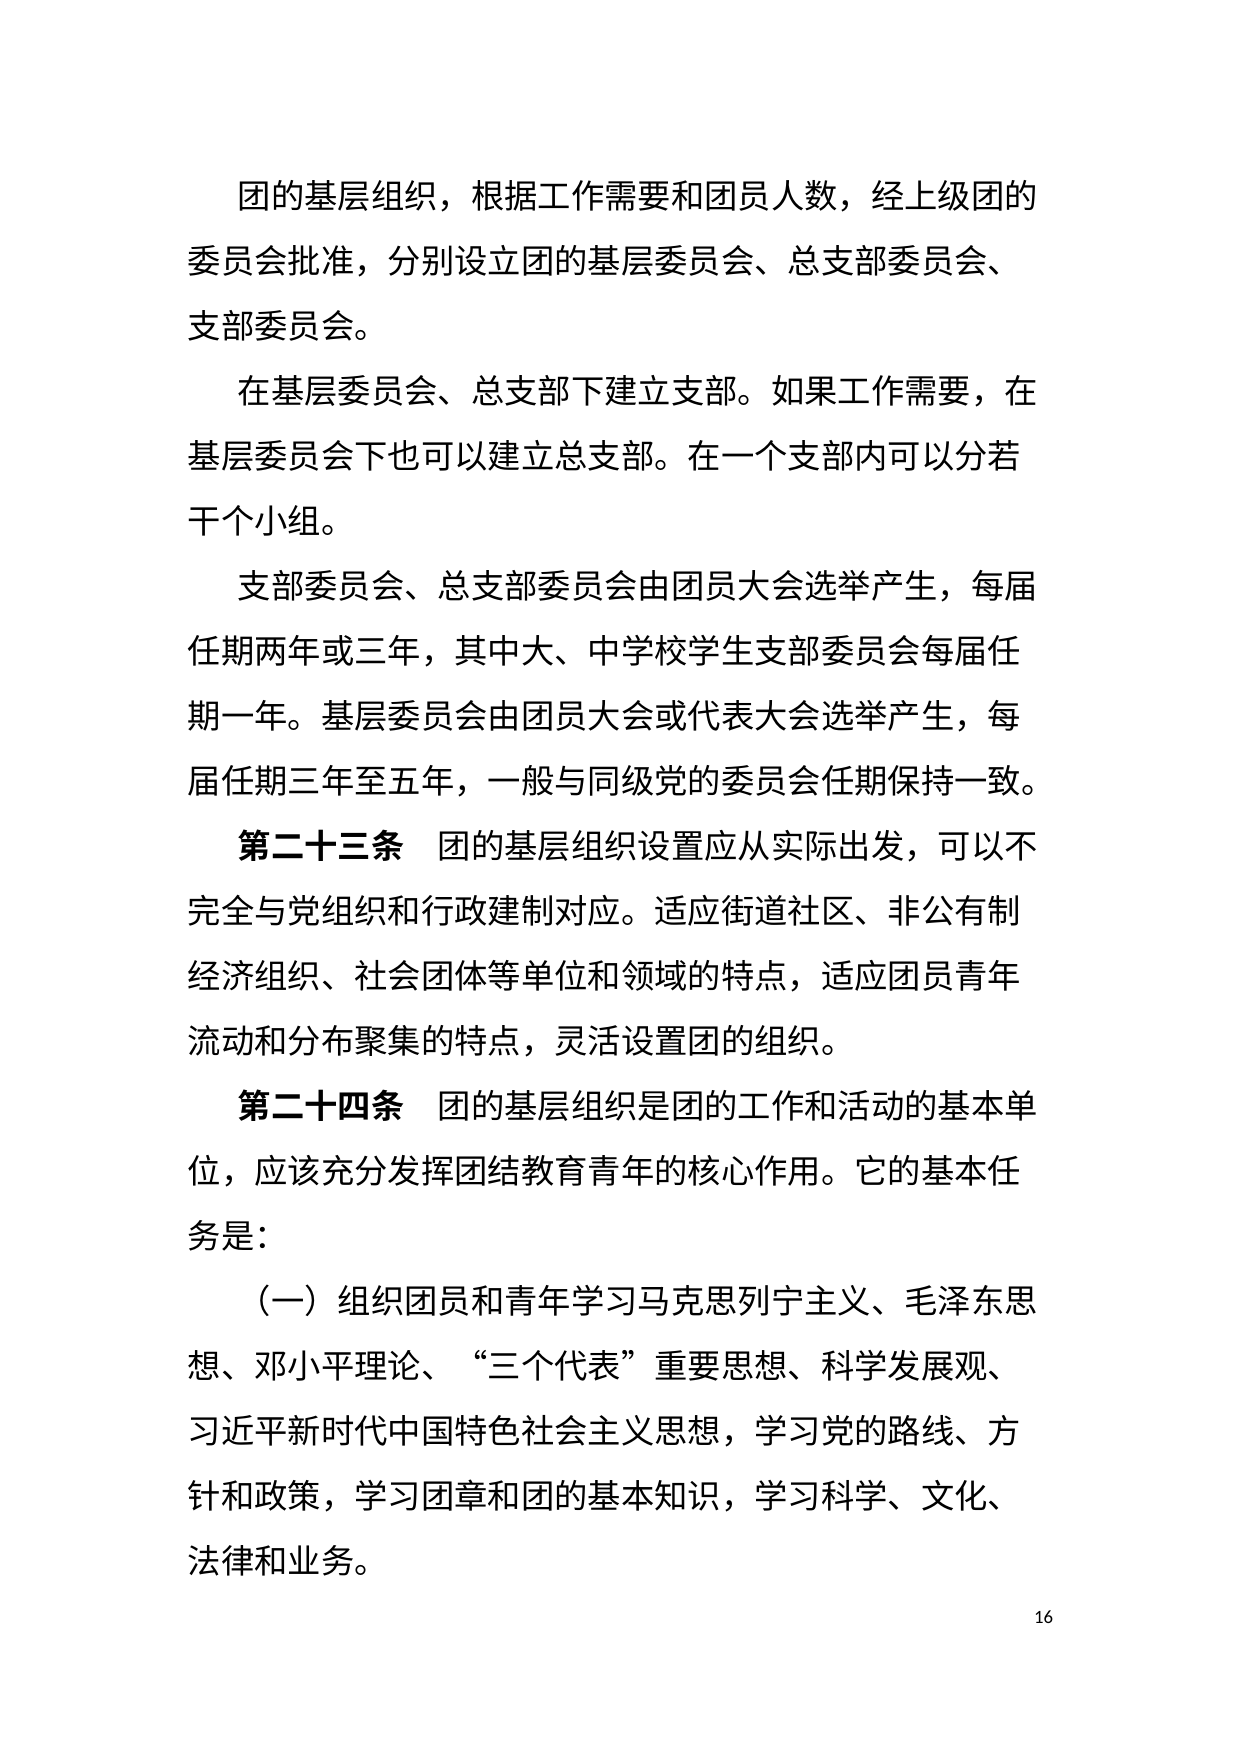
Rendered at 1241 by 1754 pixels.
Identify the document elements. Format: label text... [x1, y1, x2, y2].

text 团的基层组织，根据工作需要和团员人数，经上级团的委员会批准，分别设立团的基层委员会、总支部委员会、支部委员会。 [187, 162, 1053, 357]
text 第二十四条 团的基层组织是团的工作和活动的基本单位，应该充分发挥团结教育青年的核心作用。它的基本任务是： [187, 1072, 1053, 1267]
text 在基层委员会、总支部下建立支部。如果工作需要，在基层委员会下也可以建立总支部。在一个支部内可以分若干个小组。 [187, 357, 1053, 552]
text （一）组织团员和青年学习马克思列宁主义、毛泽东思想、邓小平理论、“三个代表”重要思想、科学发展观、习近平新时代中国特色社会主义思想，学习党的路线、方针和政策，学习团章和团的基本知识，学习科学、文化、法律和业务。 [187, 1267, 1053, 1592]
text 支部委员会、总支部委员会由团员大会选举产生，每届任期两年或三年，其中大、中学校学生支部委员会每届任期一年。基层委员会由团员大会或代表大会选举产生，每届任期三年至五年，一般与同级党的委员会任期保持一致。 [187, 552, 1053, 812]
text 第二十三条 团的基层组织设置应从实际出发，可以不完全与党组织和行政建制对应。适应街道社区、非公有制经济组织、社会团体等单位和领域的特点，适应团员青年流动和分布聚集的特点，灵活设置团的组织。 [187, 812, 1053, 1072]
